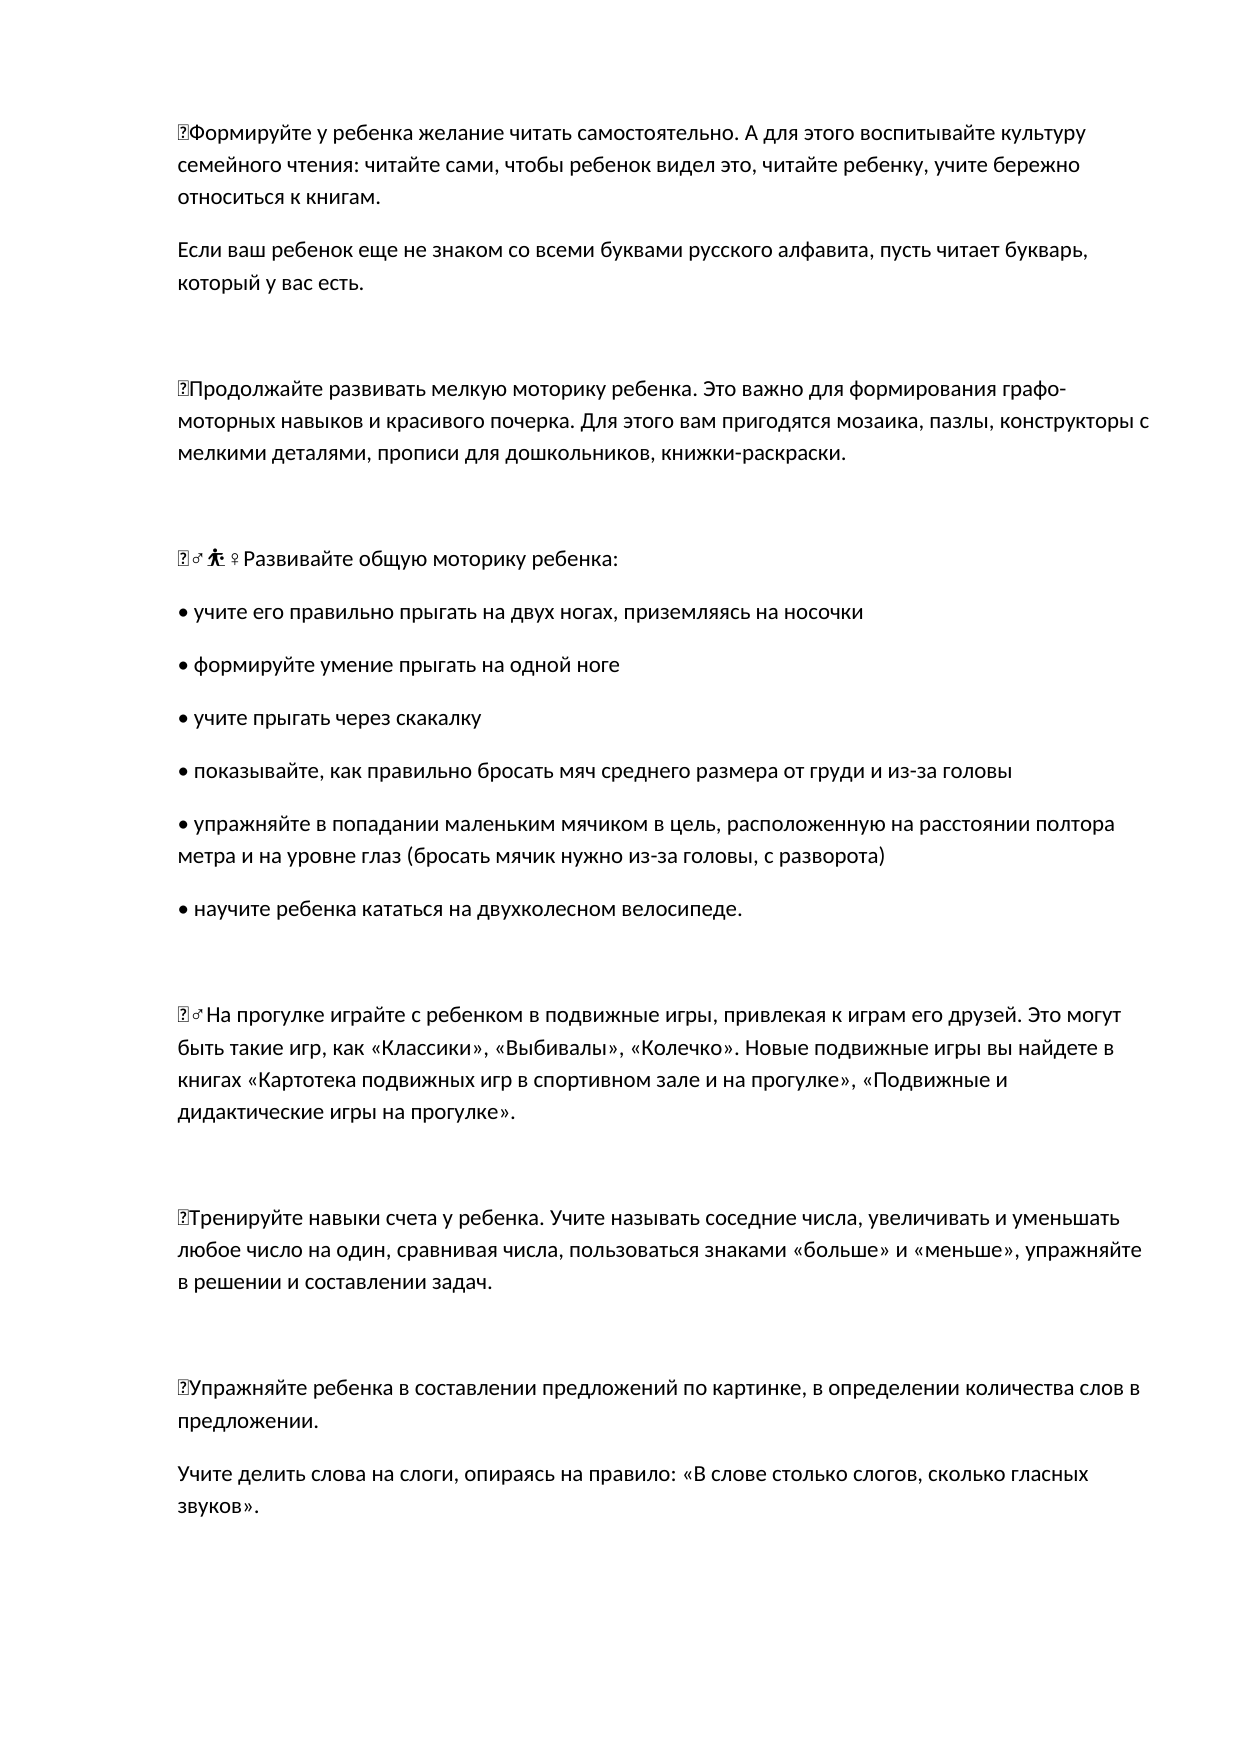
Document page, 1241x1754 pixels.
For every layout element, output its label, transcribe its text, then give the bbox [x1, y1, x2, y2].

text • учите его правильно прыгать на двух ногах, приземляясь на носочки [177, 597, 1152, 625]
text 📘Формируйте у ребенка желание читать самостоятельно. А для этого воспитывайте культуру семейного чтения: читайте сами, чтобы ребенок видел это, читайте ребенку, учите бережно относиться к книгам. [177, 118, 1152, 211]
text Учите делить слова на слоги, опираясь на правило: «В слове столько слогов, сколько гласных звуков». [177, 1459, 1152, 1519]
text • показывайте, как правильно бросать мяч среднего размера от груди и из-за головы [177, 756, 1152, 784]
text Если ваш ребенок еще не знаком со всеми буквами русского алфавита, пусть читает букварь, который у вас есть. [177, 236, 1152, 296]
text • научите ребенка кататься на двухколесном велосипеде. [177, 894, 1152, 922]
text • формируйте умение прыгать на одной ноге [177, 650, 1152, 678]
text 📒Упражняйте ребенка в составлении предложений по картинке, в определении количества слов в предложении. [177, 1373, 1152, 1434]
text • упражняйте в попадании маленьким мячиком в цель, расположенную на расстоянии полтора метра и на уровне глаз (бросать мячик нужно из-за головы, с разворота) [177, 809, 1152, 869]
text 👯♂На прогулке играйте с ребенком в подвижные игры, привлекая к играм его друзей. Это могут быть такие игр, как «Классики», «Выбивалы», «Колечко». Новые подвижные игры вы найдете в книгах «Картотека подвижных игр в спортивном зале и на прогулке», «Подвижные и дидактические игры на прогулке». [177, 1001, 1152, 1125]
text 🏃♂⛹♀Развивайте общую моторику ребенка: [177, 544, 1152, 572]
text • учите прыгать через скакалку [177, 703, 1152, 731]
text 📓Продолжайте развивать мелкую моторику ребенка. Это важно для формирования графо-моторных навыков и красивого почерка. Для этого вам пригодятся мозаика, пазлы, конструкторы с мелкими деталями, прописи для дошкольников, книжки-раскраски. [177, 374, 1152, 466]
text 🎹Тренируйте навыки счета у ребенка. Учите называть соседние числа, увеличивать и уменьшать любое число на один, сравнивая числа, пользоваться знаками «больше» и «меньше», упражняйте в решении и составлении задач. [177, 1203, 1152, 1296]
